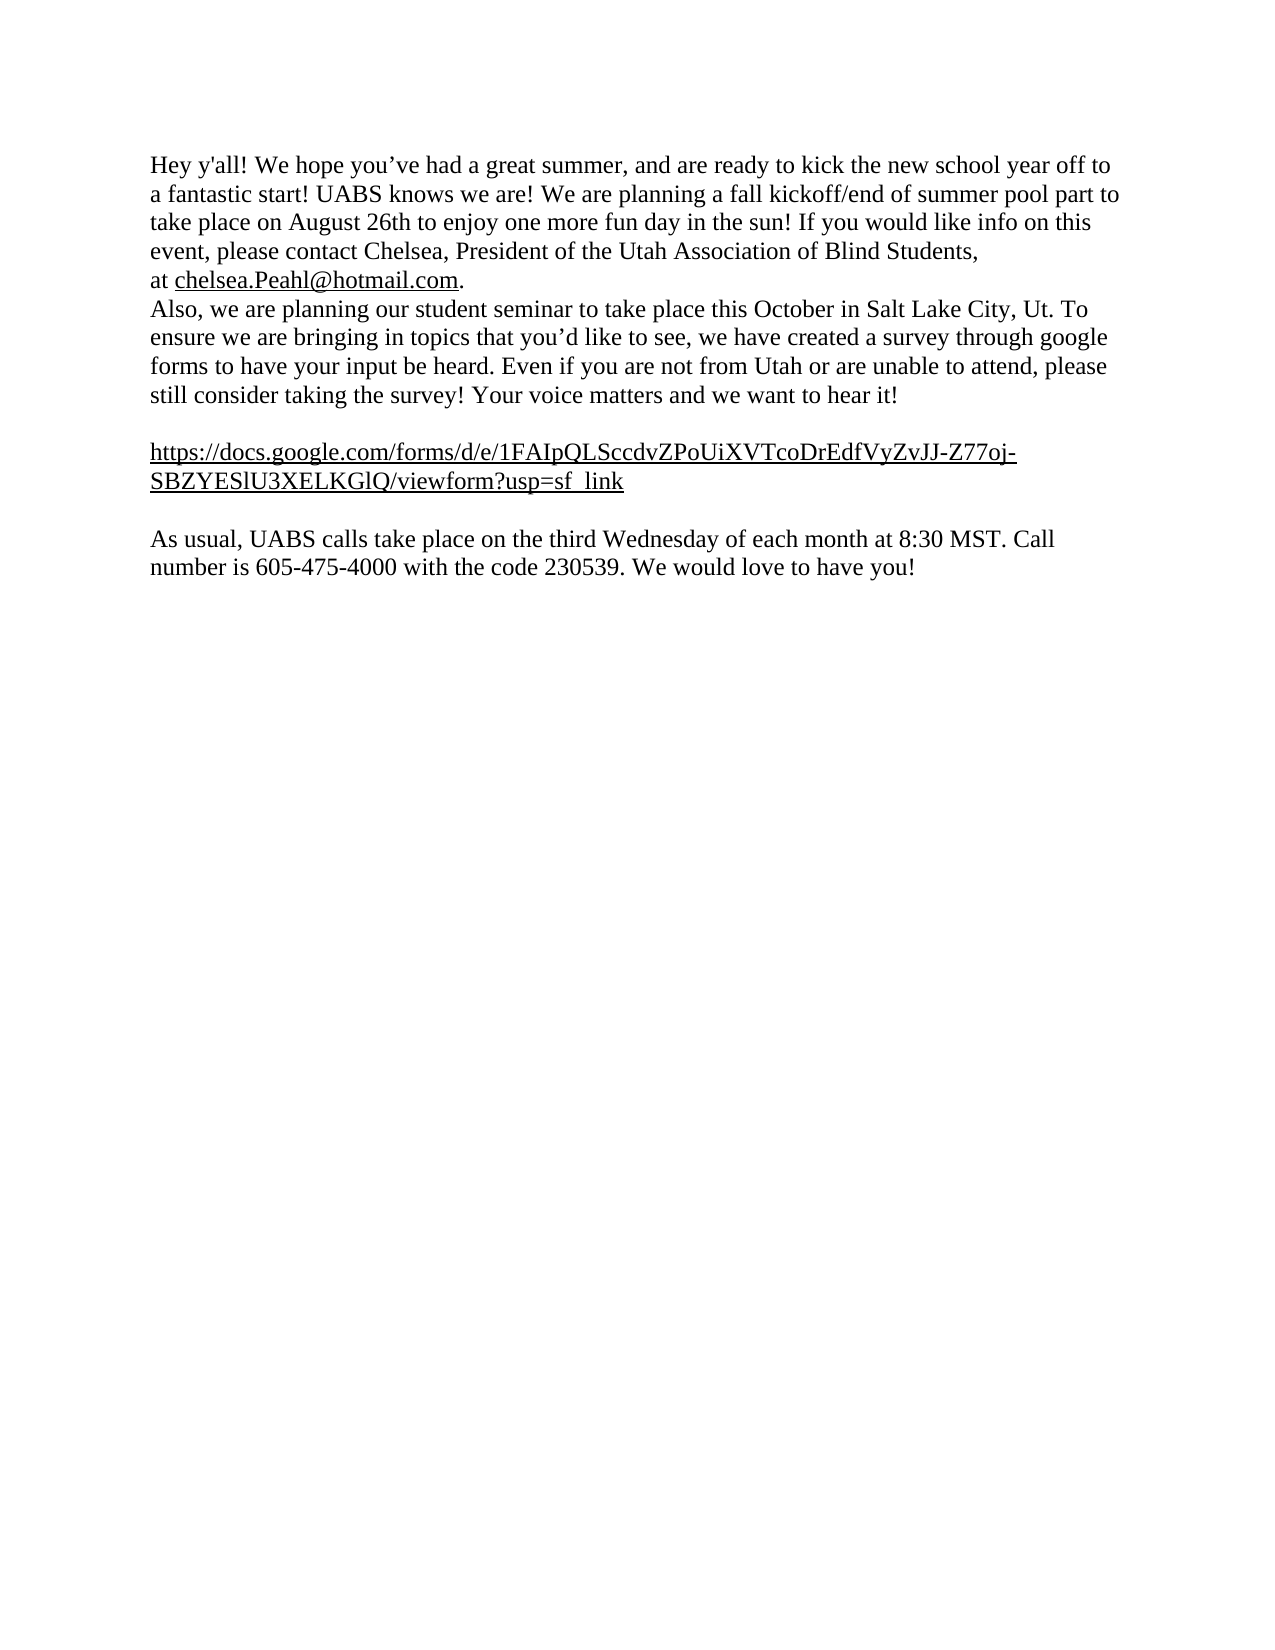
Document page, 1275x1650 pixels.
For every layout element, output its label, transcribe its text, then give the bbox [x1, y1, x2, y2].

text As usual, UABS calls take place on the third Wednesday of each month at 8:30 MST. Call number is 605-475-4000 with the code 230539. We would love to have you! [150, 524, 1125, 581]
text Hey y'all! We hope you’ve had a great summer, and are ready to kick the new school year off to a fantastic start! UABS knows we are! We are planning a fall kickoff/end of summer pool part to take place on August 26th to enjoy one more fun day in the sun! If you would like info on this event, please contact Chelsea, President of the Utah Association of Blind Students, at chelsea.Peahl@hotmail.com. [150, 150, 1125, 294]
text Also, we are planning our student seminar to take place this October in Salt Lake City, Ut. To ensure we are bringing in topics that you’d like to see, we have created a survey through google forms to have your input be heard. Even if you are not from Utah or are unable to attend, please still consider taking the survey! Your voice matters and we want to hear it! [150, 294, 1125, 409]
text https://docs.google.com/forms/d/e/1FAIpQLSccdvZPoUiXVTcoDrEdfVyZvJJ-Z77oj-SBZYESlU3XELKGlQ/viewform?usp=sf_link [150, 437, 1125, 495]
